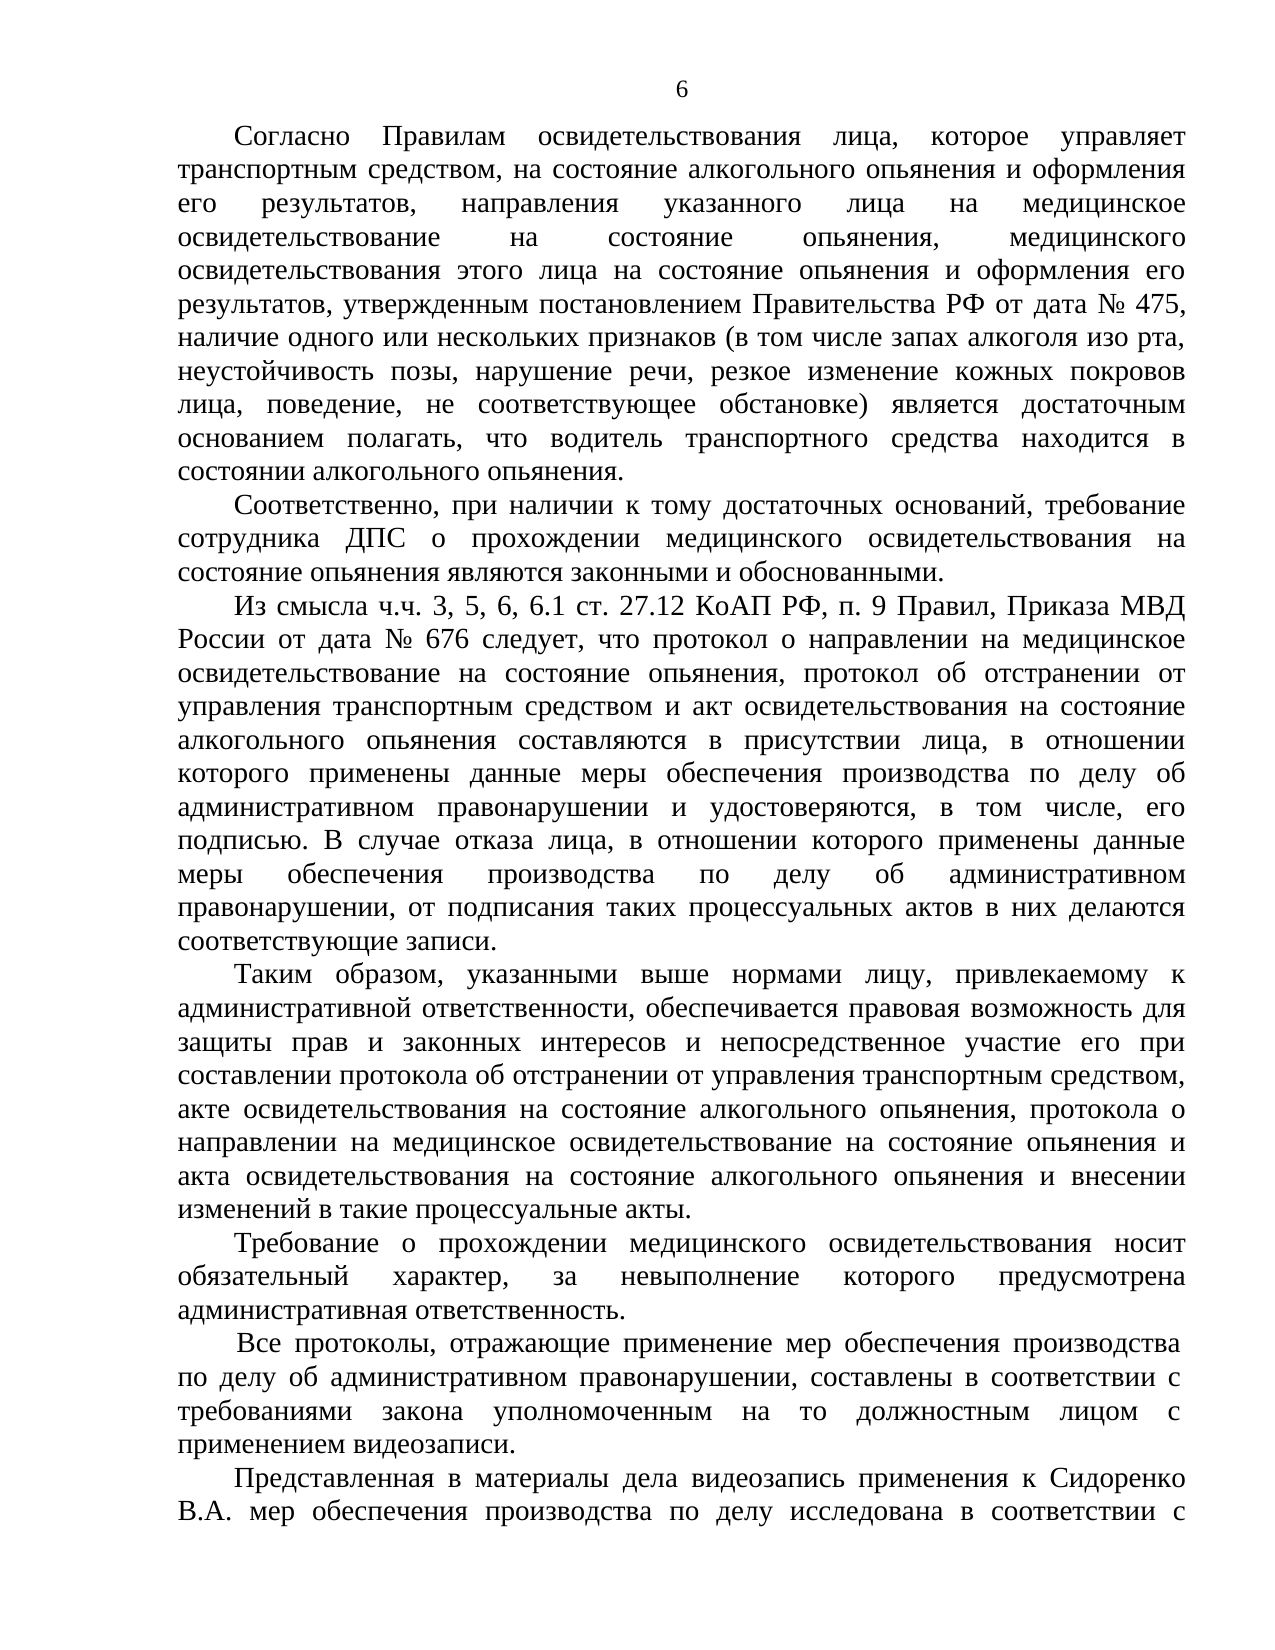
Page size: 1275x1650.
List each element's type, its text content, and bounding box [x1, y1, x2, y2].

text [177, 1460, 1186, 1527]
text Соответственно, при наличии к тому достаточных оснований, требование сотрудника ДПС о прохождении медицинского освидетельствования на состояние опьянения являются законными и обоснованными. [177, 487, 1186, 588]
text Из смысла ч.ч. 3, 5, 6, 6.1 ст. 27.12 КоАП РФ, п. 9 Правил, Приказа МВД России от дата № 676 следует, что протокол о направлении на медицинское освидетельствование на состояние опьянения, протокол об отстранении от управления транспортным средством и акт освидетельствования на состояние алкогольного опьянения составляются в присутствии лица, в отношении которого применены данные меры обеспечения производства по делу об административном правонарушении и удостоверяются, в том числе, его подписью. В случае отказа лица, в отношении которого применены данные меры обеспечения производства по делу об административном правонарушении, от подписания таких процессуальных актов в них делаются соответствующие записи. [177, 588, 1186, 957]
text Согласно Правилам освидетельствования лица, которое управляет транспортным средством, на состояние алкогольного опьянения и оформления его результатов, направления указанного лица на медицинское освидетельствование на состояние опьянения, медицинского освидетельствования этого лица на состояние опьянения и оформления его результатов, утвержденным постановлением Правительства РФ от дата № 475, наличие одного или нескольких признаков (в том числе запах алкоголя изо рта, неустойчивость позы, нарушение речи, резкое изменение кожных покровов лица, поведение, не соответствующее обстановке) является достаточным основанием полагать, что водитель транспортного средства находится в состоянии алкогольного опьянения. [177, 118, 1186, 487]
text Требование о прохождении медицинского освидетельствования носит обязательный характер, за невыполнение которого предусмотрена административная ответственность. [177, 1225, 1186, 1326]
text Все протоколы, отражающие применение мер обеспечения производства по делу об административном правонарушении, составлены в соответствии с требованиями закона уполномоченным на то должностным лицом с применением видеозаписи. [177, 1326, 1181, 1460]
text Таким образом, указанными выше нормами лицу, привлекаемому к административной ответственности, обеспечивается правовая возможность для защиты прав и законных интересов и непосредственное участие его при составлении протокола об отстранении от управления транспортным средством, акте освидетельствования на состояние алкогольного опьянения, протокола о направлении на медицинское освидетельствование на состояние опьянения и акта освидетельствования на состояние алкогольного опьянения и внесении изменений в такие процессуальные акты. [177, 957, 1186, 1225]
